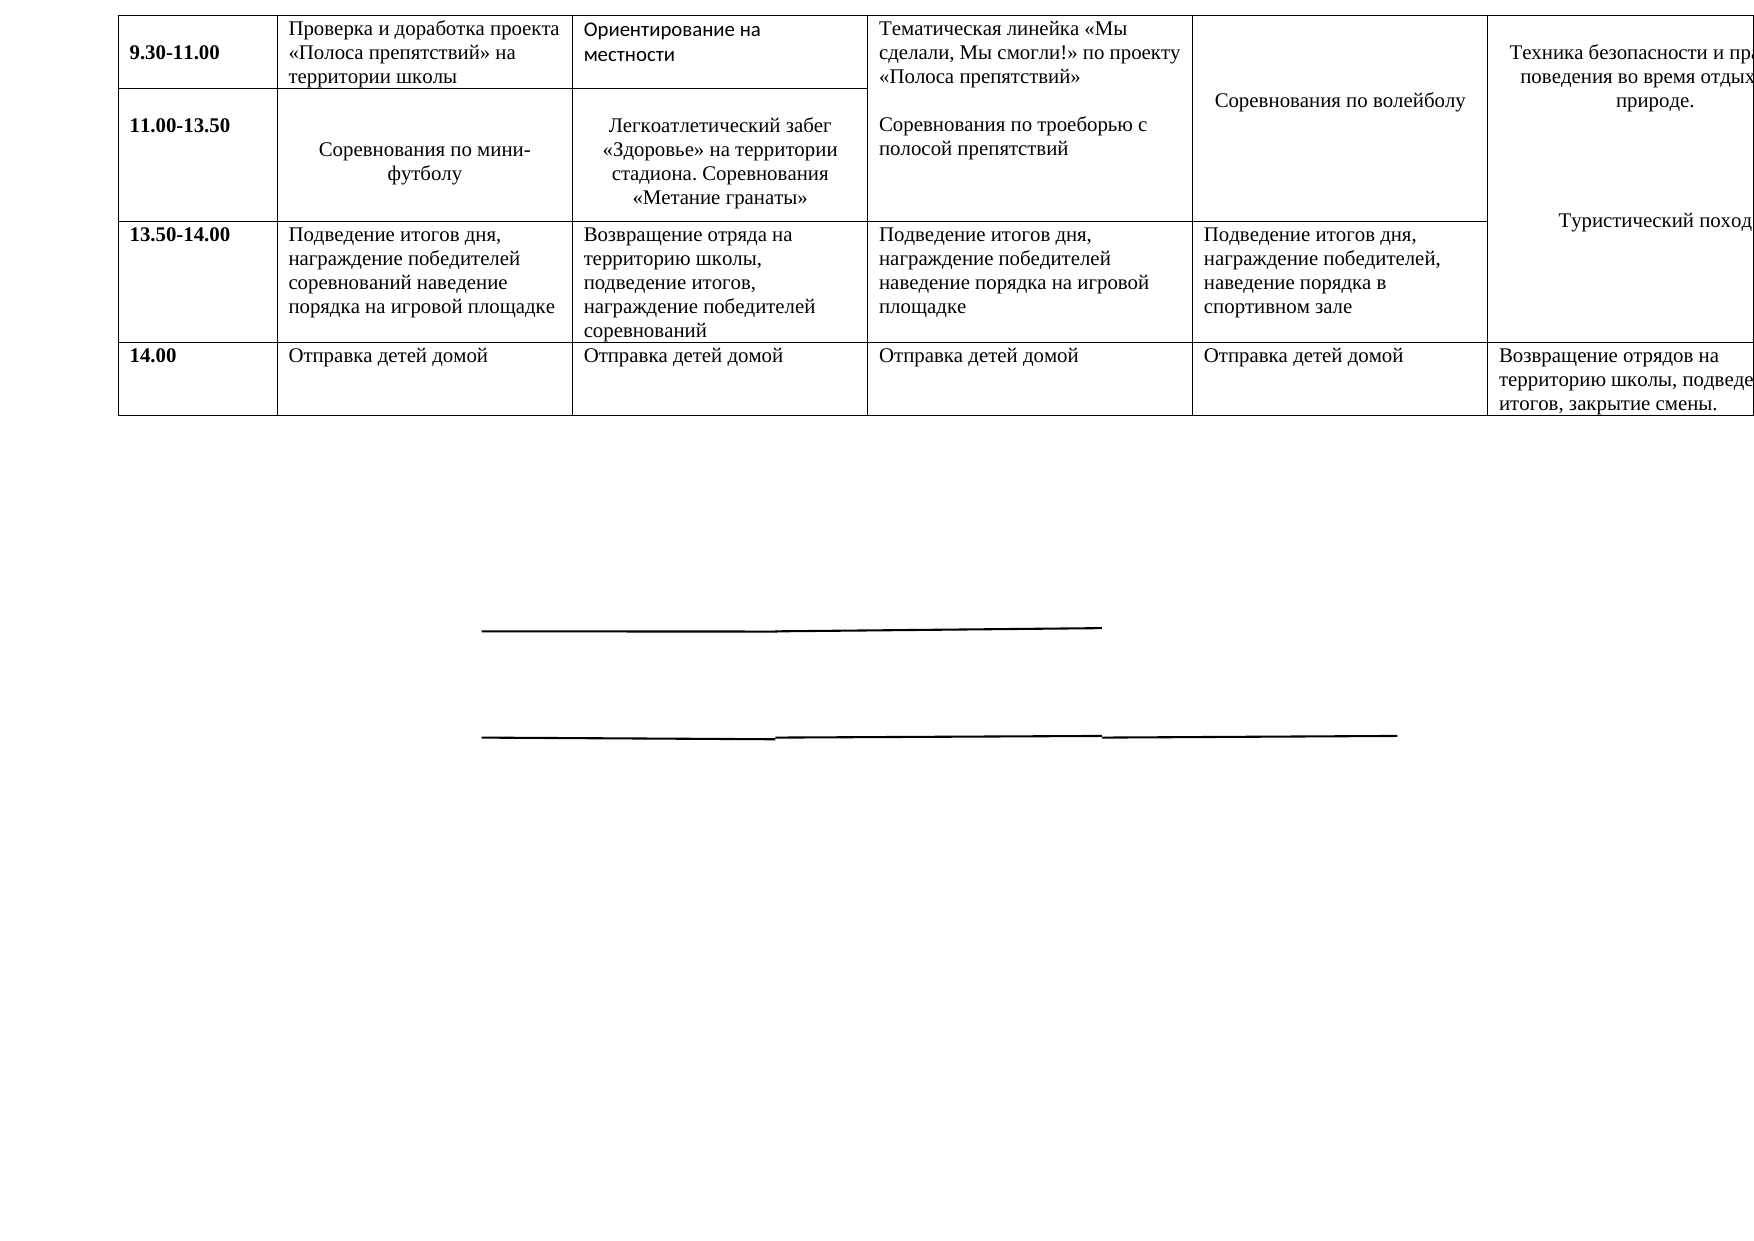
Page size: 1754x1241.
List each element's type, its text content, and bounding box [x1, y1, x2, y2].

table_cell Подведение итогов дня, награждение победителей наведение порядка на игровой площадке [868, 222, 1192, 342]
table_cell Тематическая линейка «Мы сделали, Мы смогли!» по проекту «Полоса препятствий» Соревнования по троеборью с полосой препятствий [868, 16, 1192, 221]
table_cell Отправка детей домой [868, 343, 1192, 415]
table_cell Соревнования по волейболу [1193, 16, 1487, 221]
table_cell Проверка и доработка проекта «Полоса препятствий» на территории школы [278, 16, 572, 88]
table_cell Легкоатлетический забег «Здоровье» на территории стадиона. Соревнования «Метание гранаты» [573, 89, 867, 221]
table_cell Соревнования по мини-футболу [278, 89, 572, 221]
table_cell 14.00 [119, 343, 277, 415]
table_cell Подведение итогов дня, награждение победителей, наведение порядка в спортивном зале [1193, 222, 1487, 342]
table_cell Возвращение отрядов на территорию школы, подведение итогов, закрытие смены. [1488, 343, 1753, 415]
table_cell 13.50-14.00 [119, 222, 277, 342]
table_cell 11.00-13.50 [119, 89, 277, 221]
table_cell Техника безопасности и правила поведения во время отдыха на природе. Туристический поход [1488, 16, 1753, 342]
table_cell Подведение итогов дня, награждение победителей соревнований наведение порядка на игровой площадке [278, 222, 572, 342]
table_cell Ориентирование на местности [573, 16, 867, 88]
table_cell 9.30-11.00 [119, 16, 277, 88]
table_cell Отправка детей домой [1193, 343, 1487, 415]
table_cell Отправка детей домой [573, 343, 867, 415]
table_cell Возвращение отряда на территорию школы, подведение итогов, награждение победителей соревнований [573, 222, 867, 342]
table_cell Отправка детей домой [278, 343, 572, 415]
